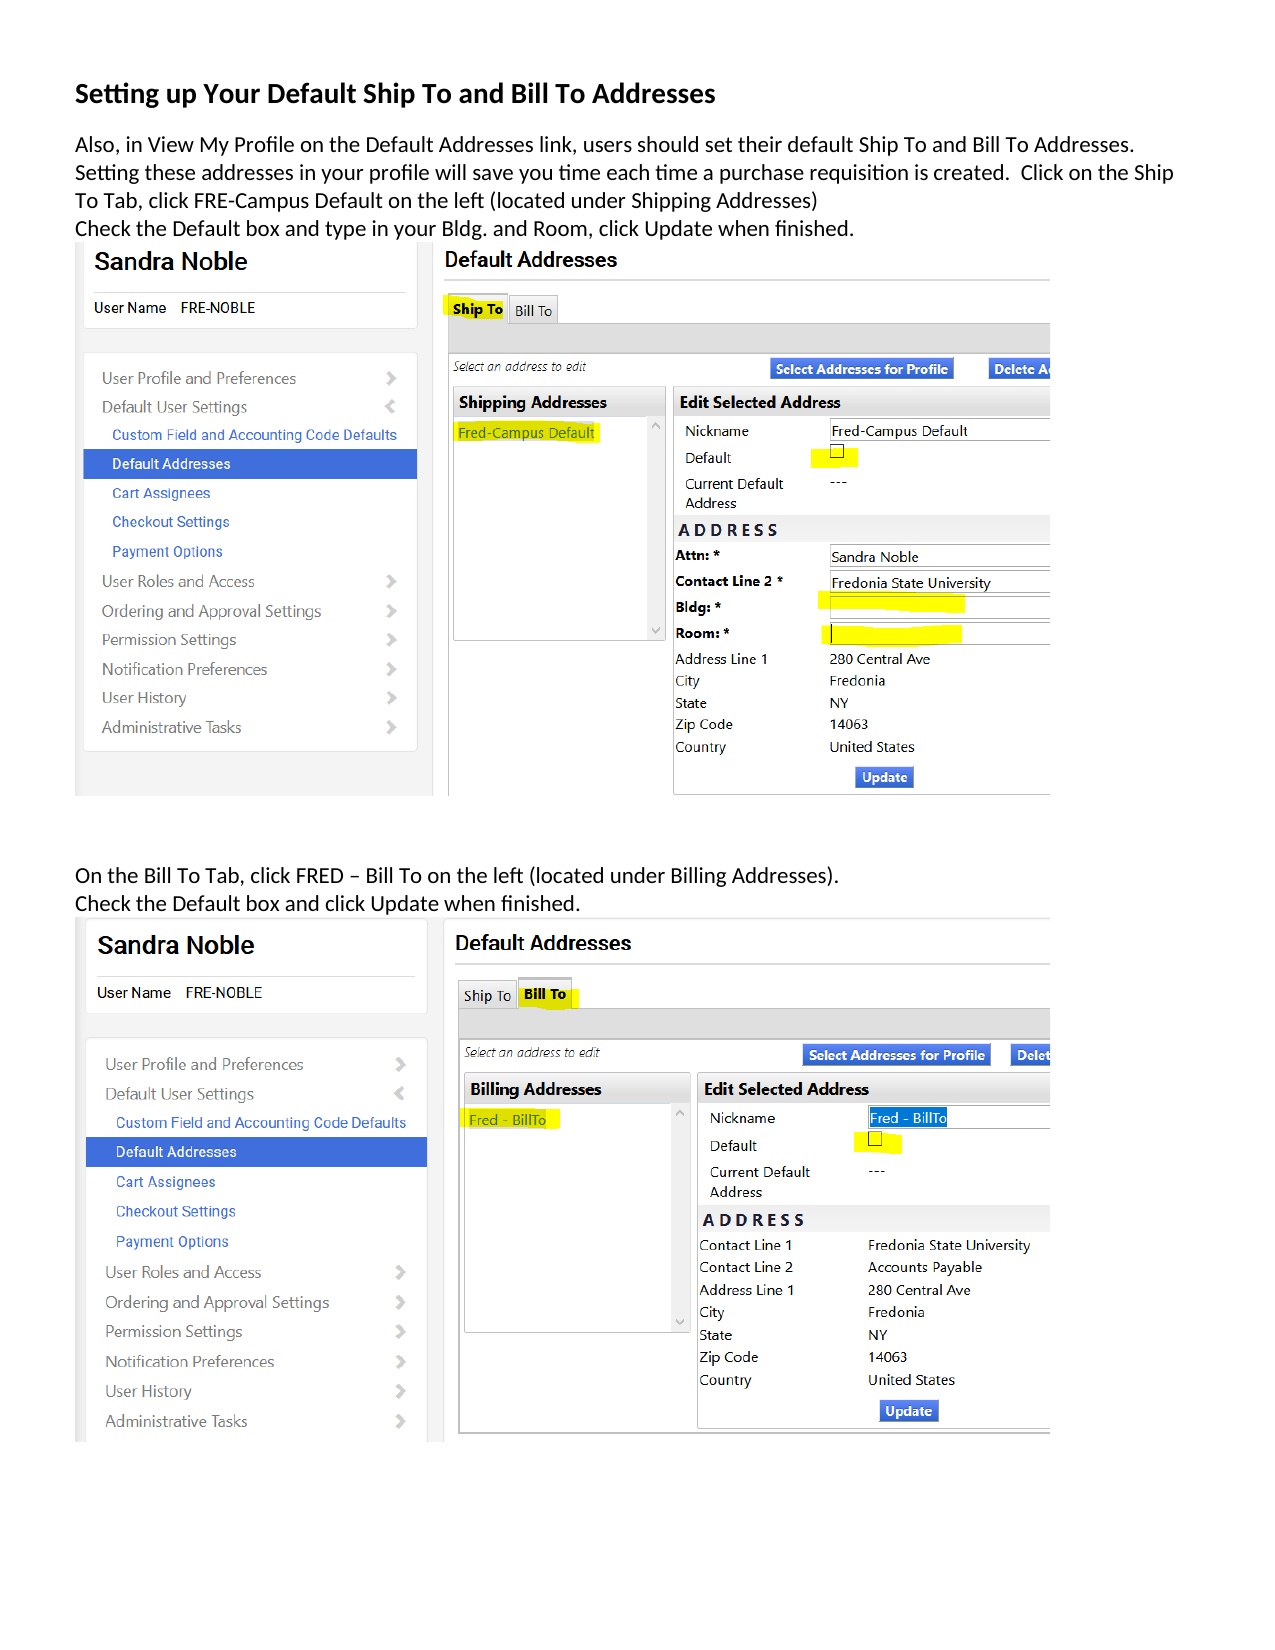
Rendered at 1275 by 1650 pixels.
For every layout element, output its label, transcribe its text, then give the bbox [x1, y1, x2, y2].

picture [75, 242, 1050, 796]
text Check the Default box and type in your Bldg. and Room, click Update when finished. [75, 214, 1200, 242]
picture [75, 917, 1050, 1442]
text Setting up Your Default Ship To and Bill To Addresses [75, 75, 1200, 111]
text On the Bill To Tab, click FRED – Bill To on the left (located under Billing Addresses). [75, 861, 1200, 889]
text Check the Default box and click Update when finished. [75, 889, 1200, 917]
text Also, in View My Profile on the Default Addresses link, users should set their default Ship To and Bill To Addresses. Setting these addresses in your profile will save you time each time a purchase requisition is created. Click on the Ship To Tab, click FRE-Campus Default on the left (located under Shipping Addresses) [75, 130, 1200, 214]
